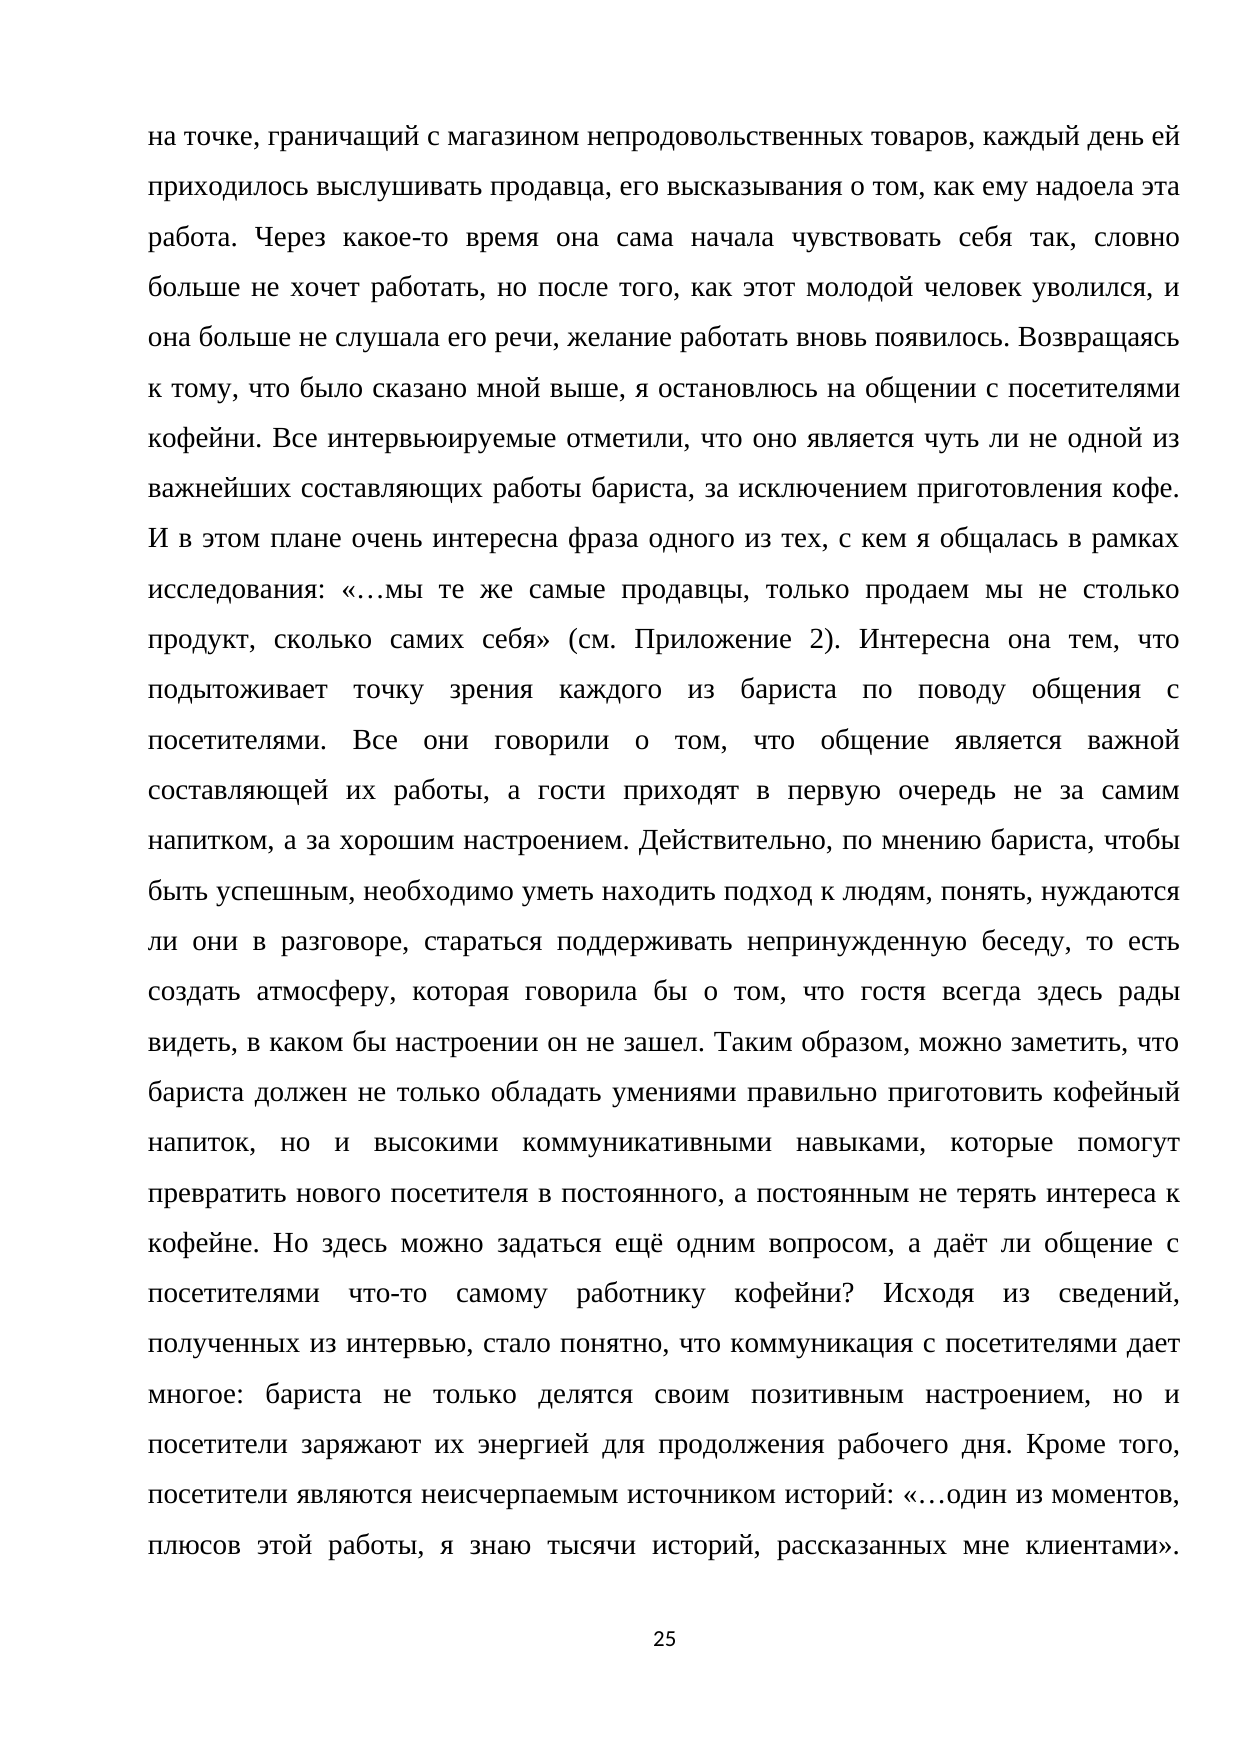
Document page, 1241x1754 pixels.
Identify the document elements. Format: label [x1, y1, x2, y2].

text [148, 118, 1181, 1560]
